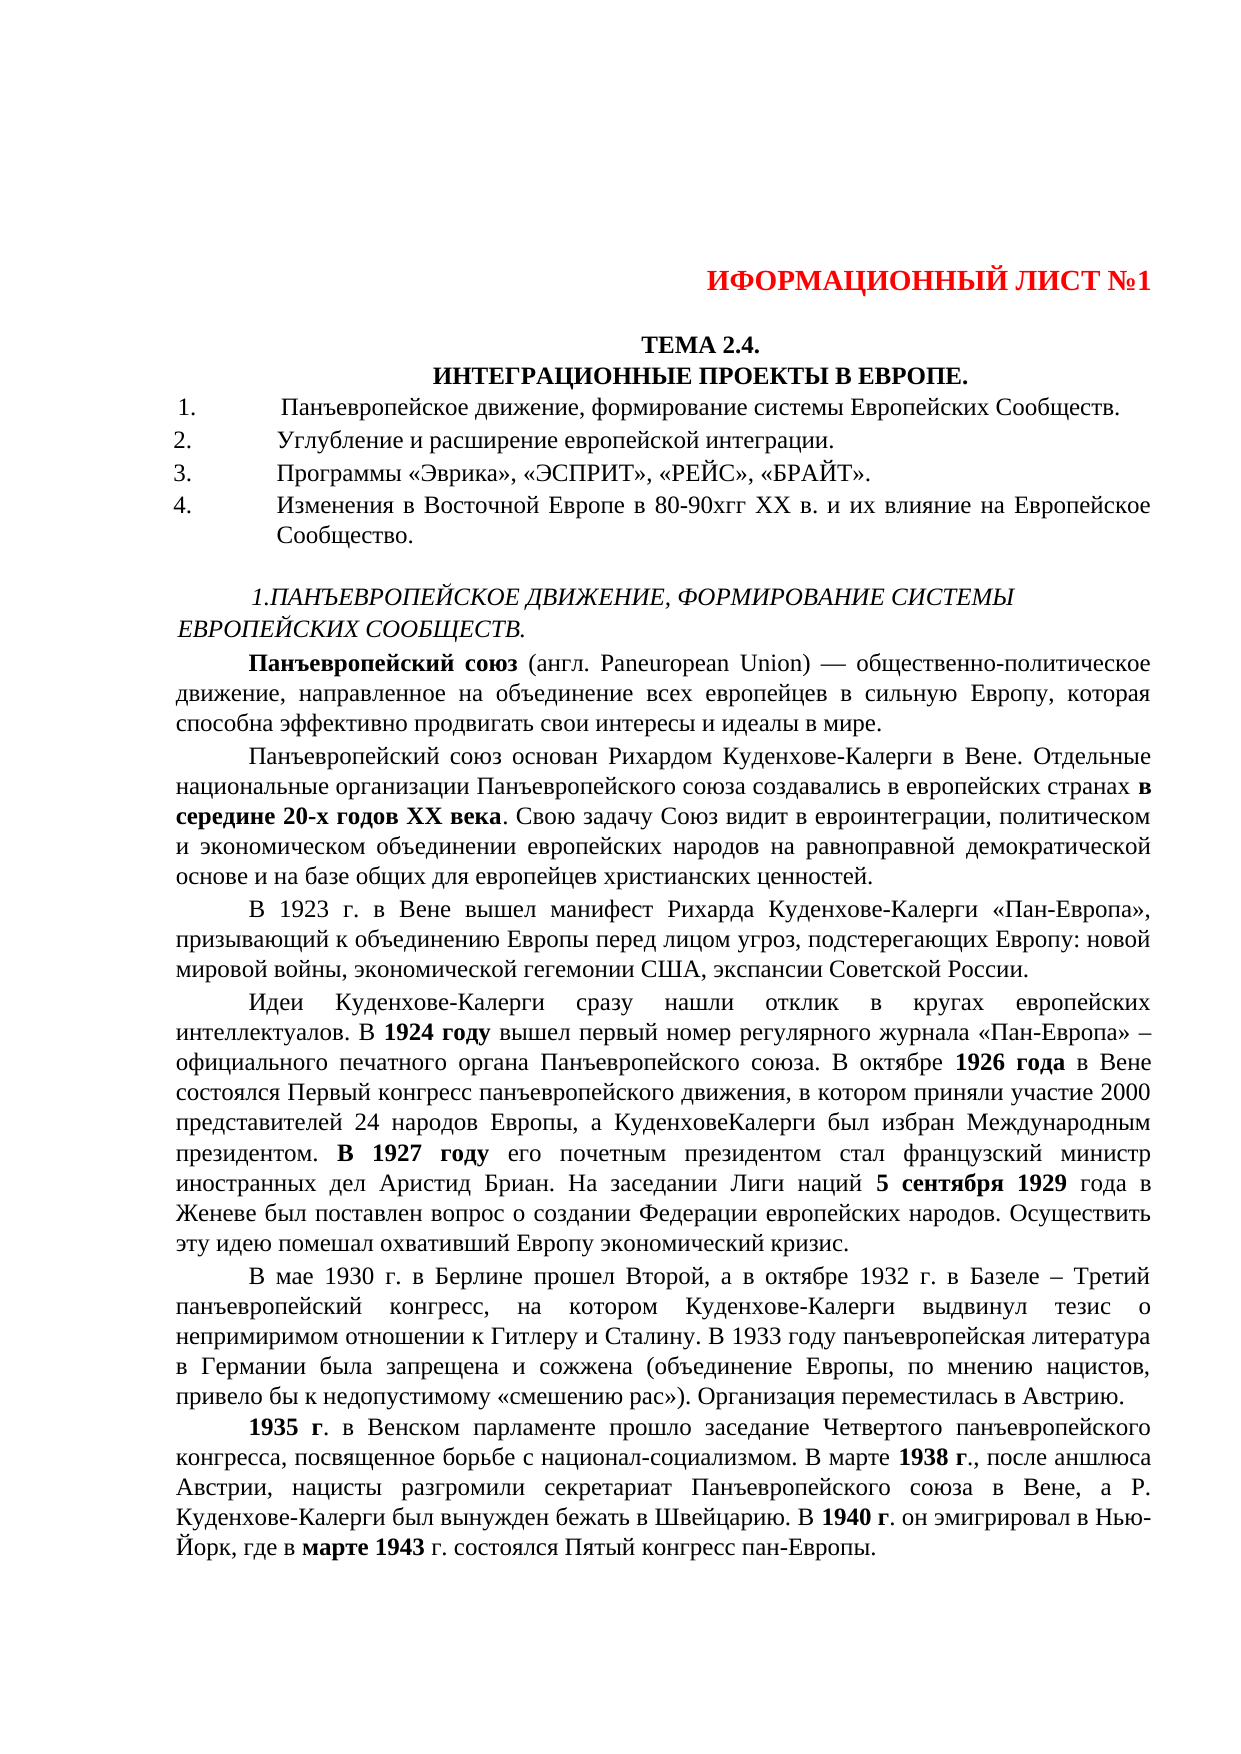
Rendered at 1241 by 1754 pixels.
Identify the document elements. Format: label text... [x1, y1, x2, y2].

text ИНТЕГРАЦИОННЫЕ ПРОЕКТЫ В ЕВРОПЕ. [249, 361, 1152, 390]
text В 1923 г. в Вене вышел манифест Рихарда Куденхове-Калерги «Пан-Европа», призывающий к объединению Европы перед лицом угроз, подстерегающих Европу: новой мировой войны, экономической гегемонии США, экспансии Советской России. [176, 894, 1152, 983]
list Программы «Эврика», «ЭСПРИТ», «РЕЙС», «БРАЙТ». [173, 458, 1152, 486]
list Панъевропейское движение, формирование системы Европейских Сообществ. [177, 392, 1152, 421]
text Панъевропейский союз (англ. Paneuropean Union) — общественно-политическое движение, направленное на объединение всех европейцев в сильную Европу, которая способна эффективно продвигать свои интересы и идеалы в мире. [176, 648, 1152, 737]
text Идеи Куденхове-Калерги сразу нашли отклик в кругах европейских интеллектуалов. В 1924 году вышел первый номер регулярного журнала «Пан-Европа» – официального печатного органа Панъевропейского союза. В октябре 1926 года в Вене состоялся Первый конгресс панъевропейского движения, в котором приняли участие 2000 представителей 24 народов Европы, а КуденховеКалерги был избран Международным президентом. В 1927 году его почетным президентом стал французский министр иностранных дел Аристид Бриан. На заседании Лиги наций 5 сентября 1929 года в Женеве был поставлен вопрос о создании Федерации европейских народов. Осуществить эту идею помешал охвативший Европу экономический кризис. [176, 987, 1152, 1257]
text 1.ПАНЪЕВРОПЕЙСКОЕ ДВИЖЕНИЕ, ФОРМИРОВАНИЕ СИСТЕМЫ ЕВРОПЕЙСКИХ СООБЩЕСТВ. [177, 582, 1152, 643]
list Изменения в Восточной Европе в 80-90хгг XX в. и их влияние на Европейское Сообщество. [173, 490, 1152, 549]
text В мае 1930 г. в Берлине прошел Второй, а в октябре 1932 г. в Базеле – Третий панъевропейский конгресс, на котором Куденхове-Калерги выдвинул тезис о непримиримом отношении к Гитлеру и Сталину. В 1933 году панъевропейская литература в Германии была запрещена и сожжена (объединение Европы, по мнению нацистов, привело бы к недопустимому «смешению рас»). Организация переместилась в Австрию. [176, 1261, 1152, 1410]
text ТЕМА 2.4. [249, 330, 1152, 359]
text ИФОРМАЦИОННЫЙ ЛИСТ №1 [249, 263, 1152, 296]
text 1935 г. в Венском парламенте прошло заседание Четвертого панъевропейского конгресса, посвященное борьбе с национал-социализмом. В марте 1938 г., после аншлюса Австрии, нацисты разгромили секретариат Панъевропейского союза в Вене, а Р. Куденхове-Калерги был вынужден бежать в Швейцарию. В 1940 г. он эмигрировал в Нью-Йорк, где в марте 1943 г. состоялся Пятый конгресс пан-Европы. [176, 1412, 1152, 1561]
text Панъевропейский союз основан Рихардом Куденхове-Калерги в Вене. Отдельные национальные организации Панъевропейского союза создавались в европейских странах в середине 20-х годов ХХ века. Свою задачу Союз видит в евроинтеграции, политическом и экономическом объединении европейских народов на равноправной демократической основе и на базе общих для европейцев христианских ценностей. [176, 741, 1152, 890]
list Углубление и расширение европейской интеграции. [173, 425, 1152, 453]
